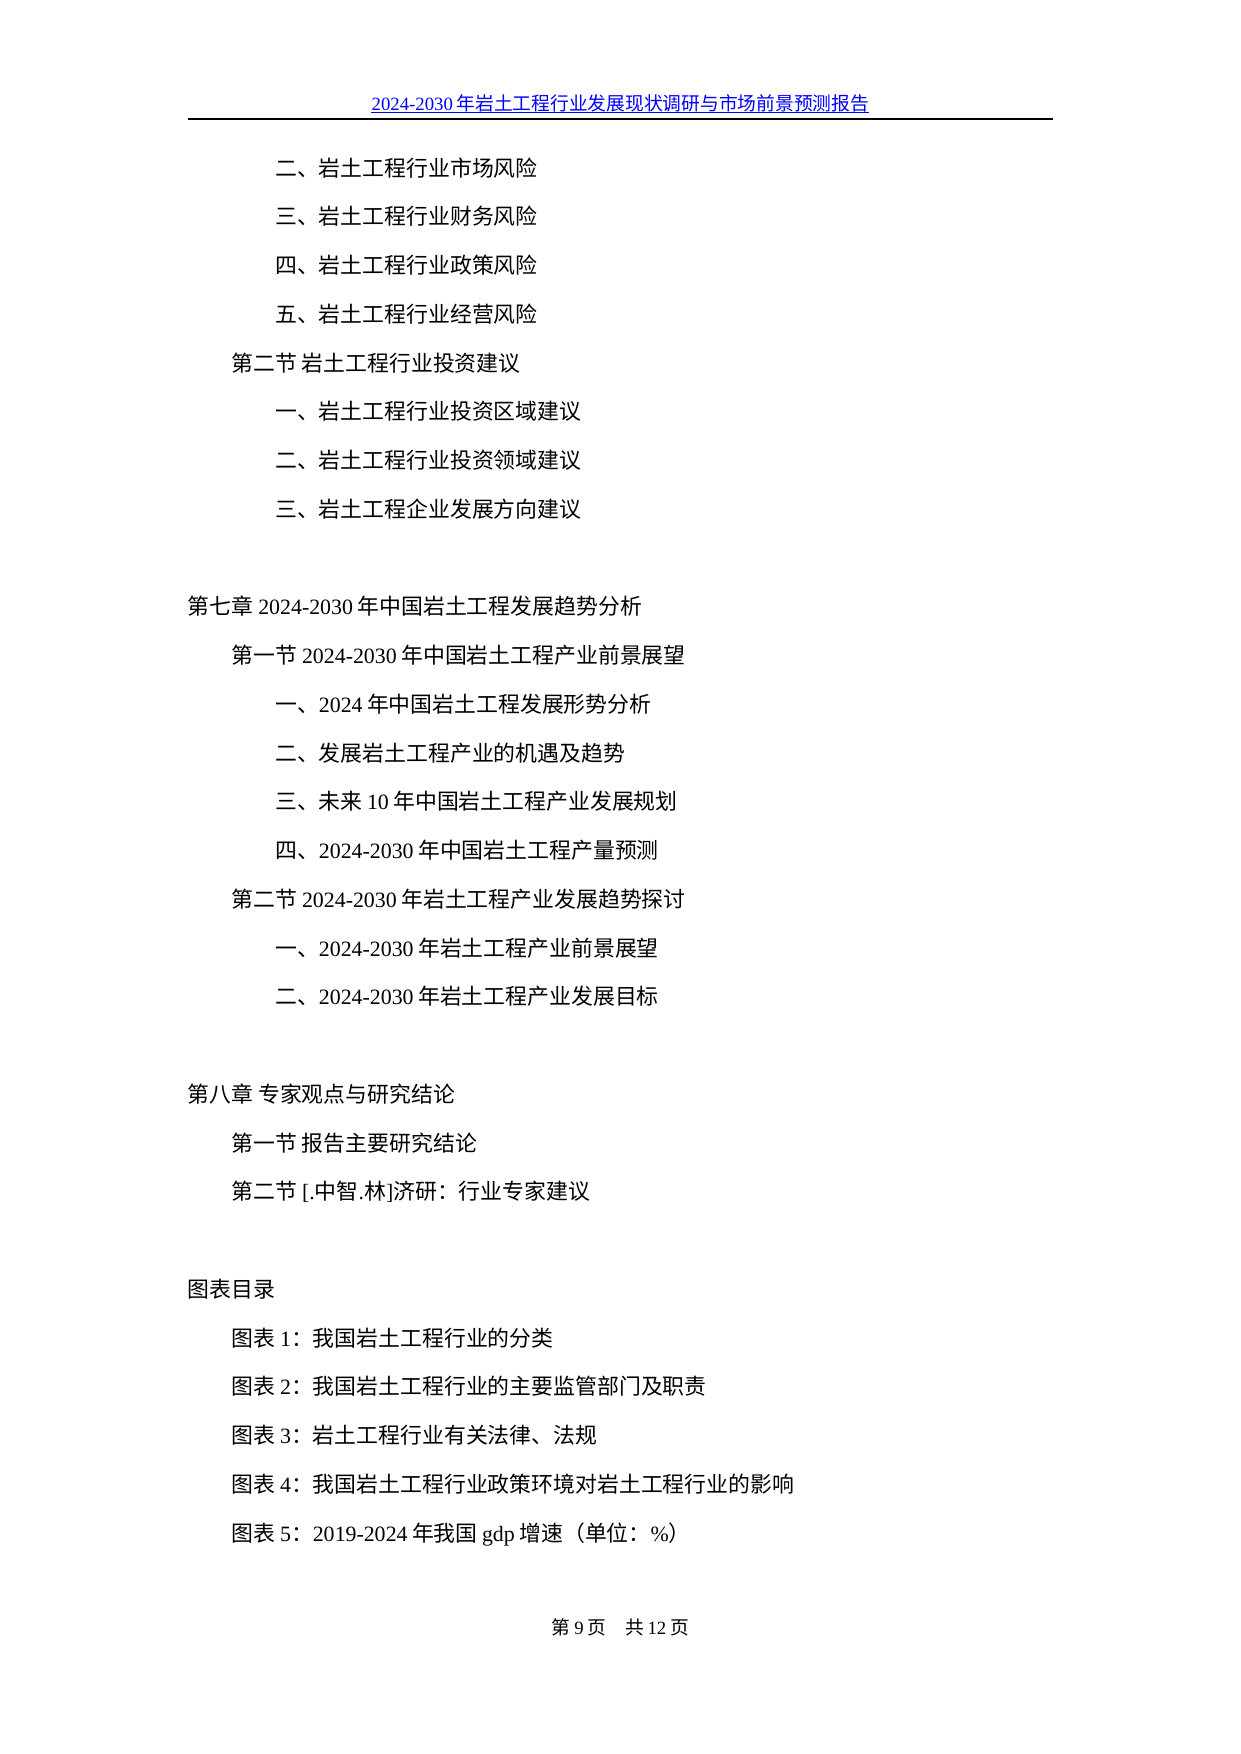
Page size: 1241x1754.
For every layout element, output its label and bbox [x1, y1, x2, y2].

text [187, 150, 1053, 1548]
